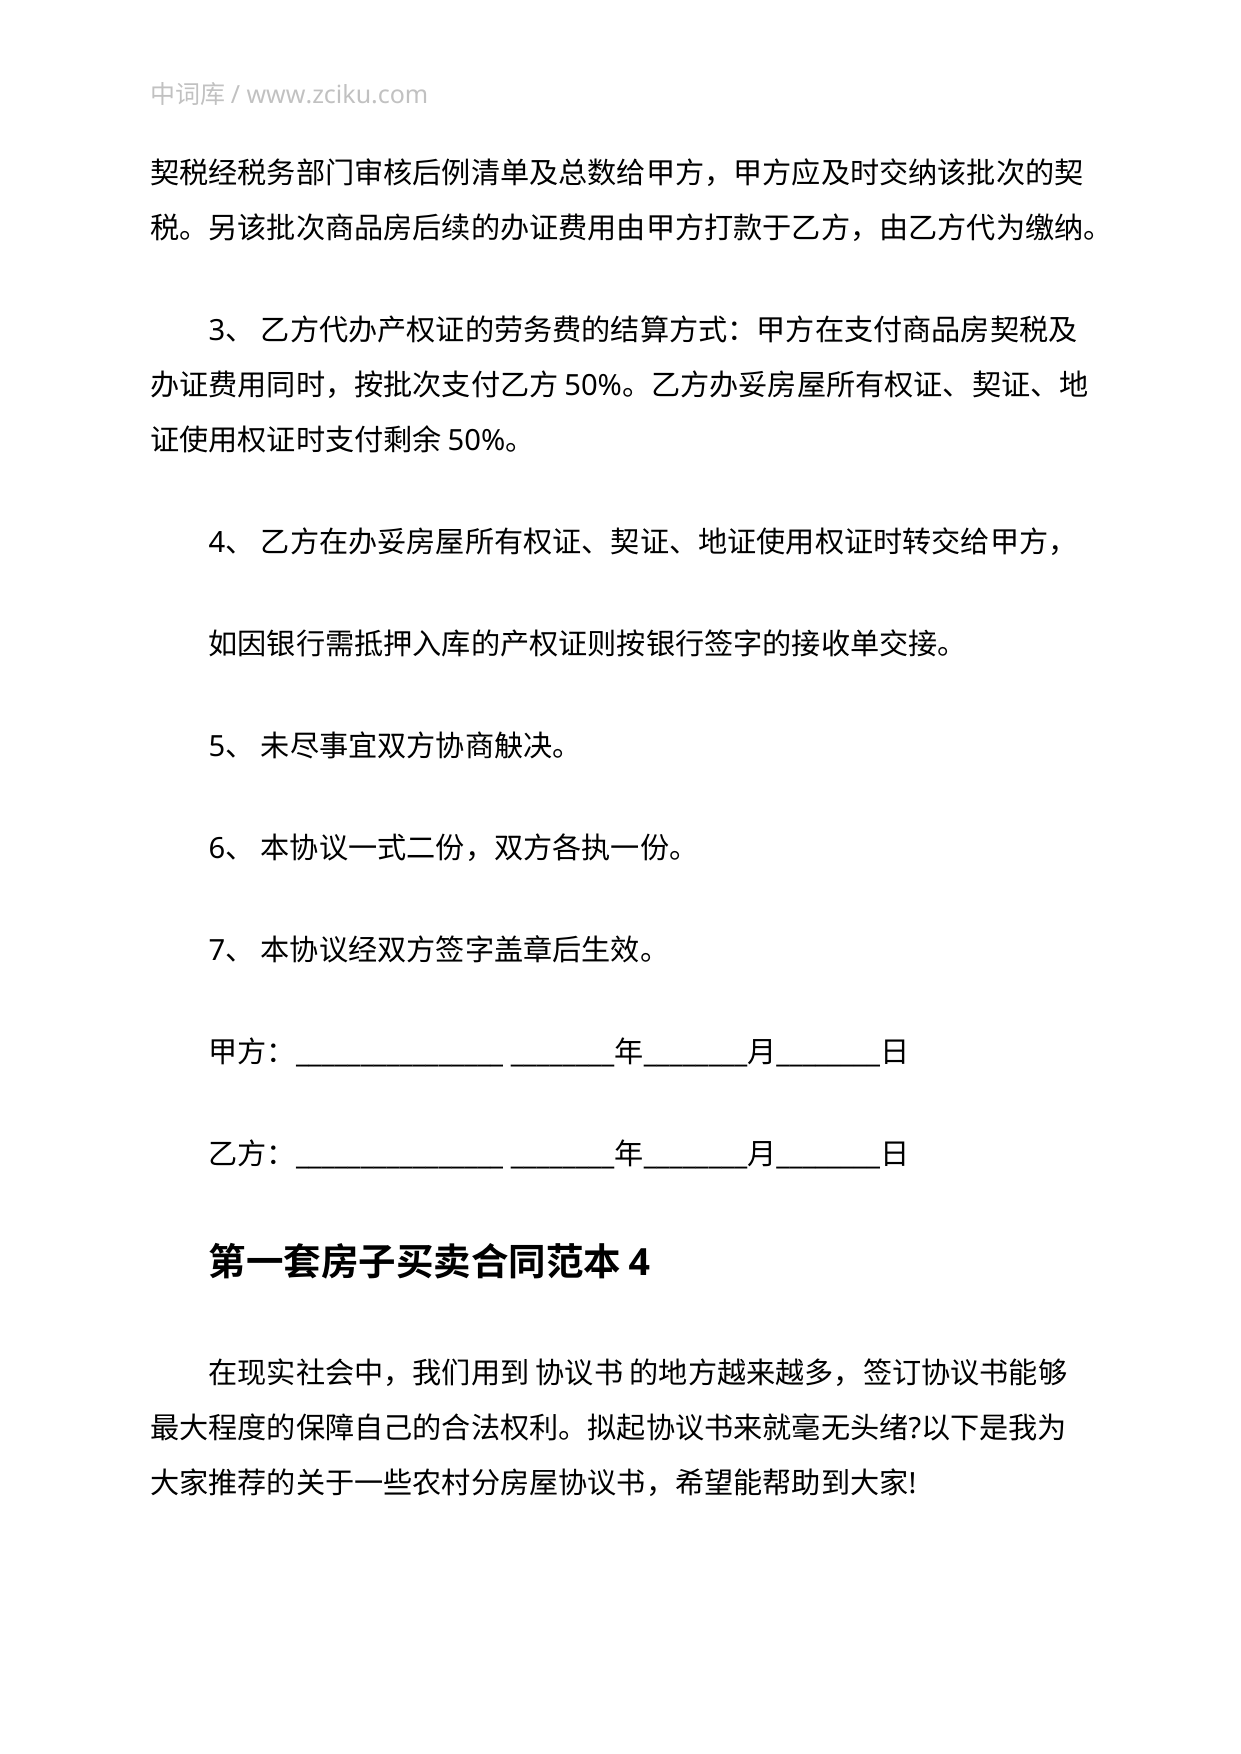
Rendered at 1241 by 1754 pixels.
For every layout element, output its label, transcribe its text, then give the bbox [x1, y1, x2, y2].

text 6、 本协议一式二份，双方各执一份。 [150, 824, 1090, 867]
text 7、 本协议经双方签字盖章后生效。 [150, 926, 1090, 969]
text 第一套房子买卖合同范本4 [150, 1232, 1090, 1287]
text 5、 未尽事宜双方协商觖决。 [150, 722, 1090, 765]
text 甲方：________________ ________年________月________日 [150, 1028, 1090, 1071]
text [150, 150, 1090, 247]
text 4、 乙方在办妥房屋所有权证、契证、地证使用权证时转交给甲方， [150, 519, 1090, 561]
text 如因银行需抵押入库的产权证则按银行签字的接收单交接。 [150, 621, 1090, 663]
text 3、 乙方代办产权证的劳务费的结算方式：甲方在支付商品房契税及办证费用同时，按批次支付乙方50%。乙方办妥房屋所有权证、契证、地证使用权证时支付剩余50%。 [150, 307, 1090, 459]
text 在现实社会中，我们用到 协议书 的地方越来越多，签订协议书能够最大程度的保障自己的合法权利。拟起协议书来就毫无头绪?以下是我为大家推荐的关于一些农村分房屋协议书，希望能帮助到大家! [150, 1350, 1090, 1502]
text 乙方：________________ ________年________月________日 [150, 1130, 1090, 1173]
